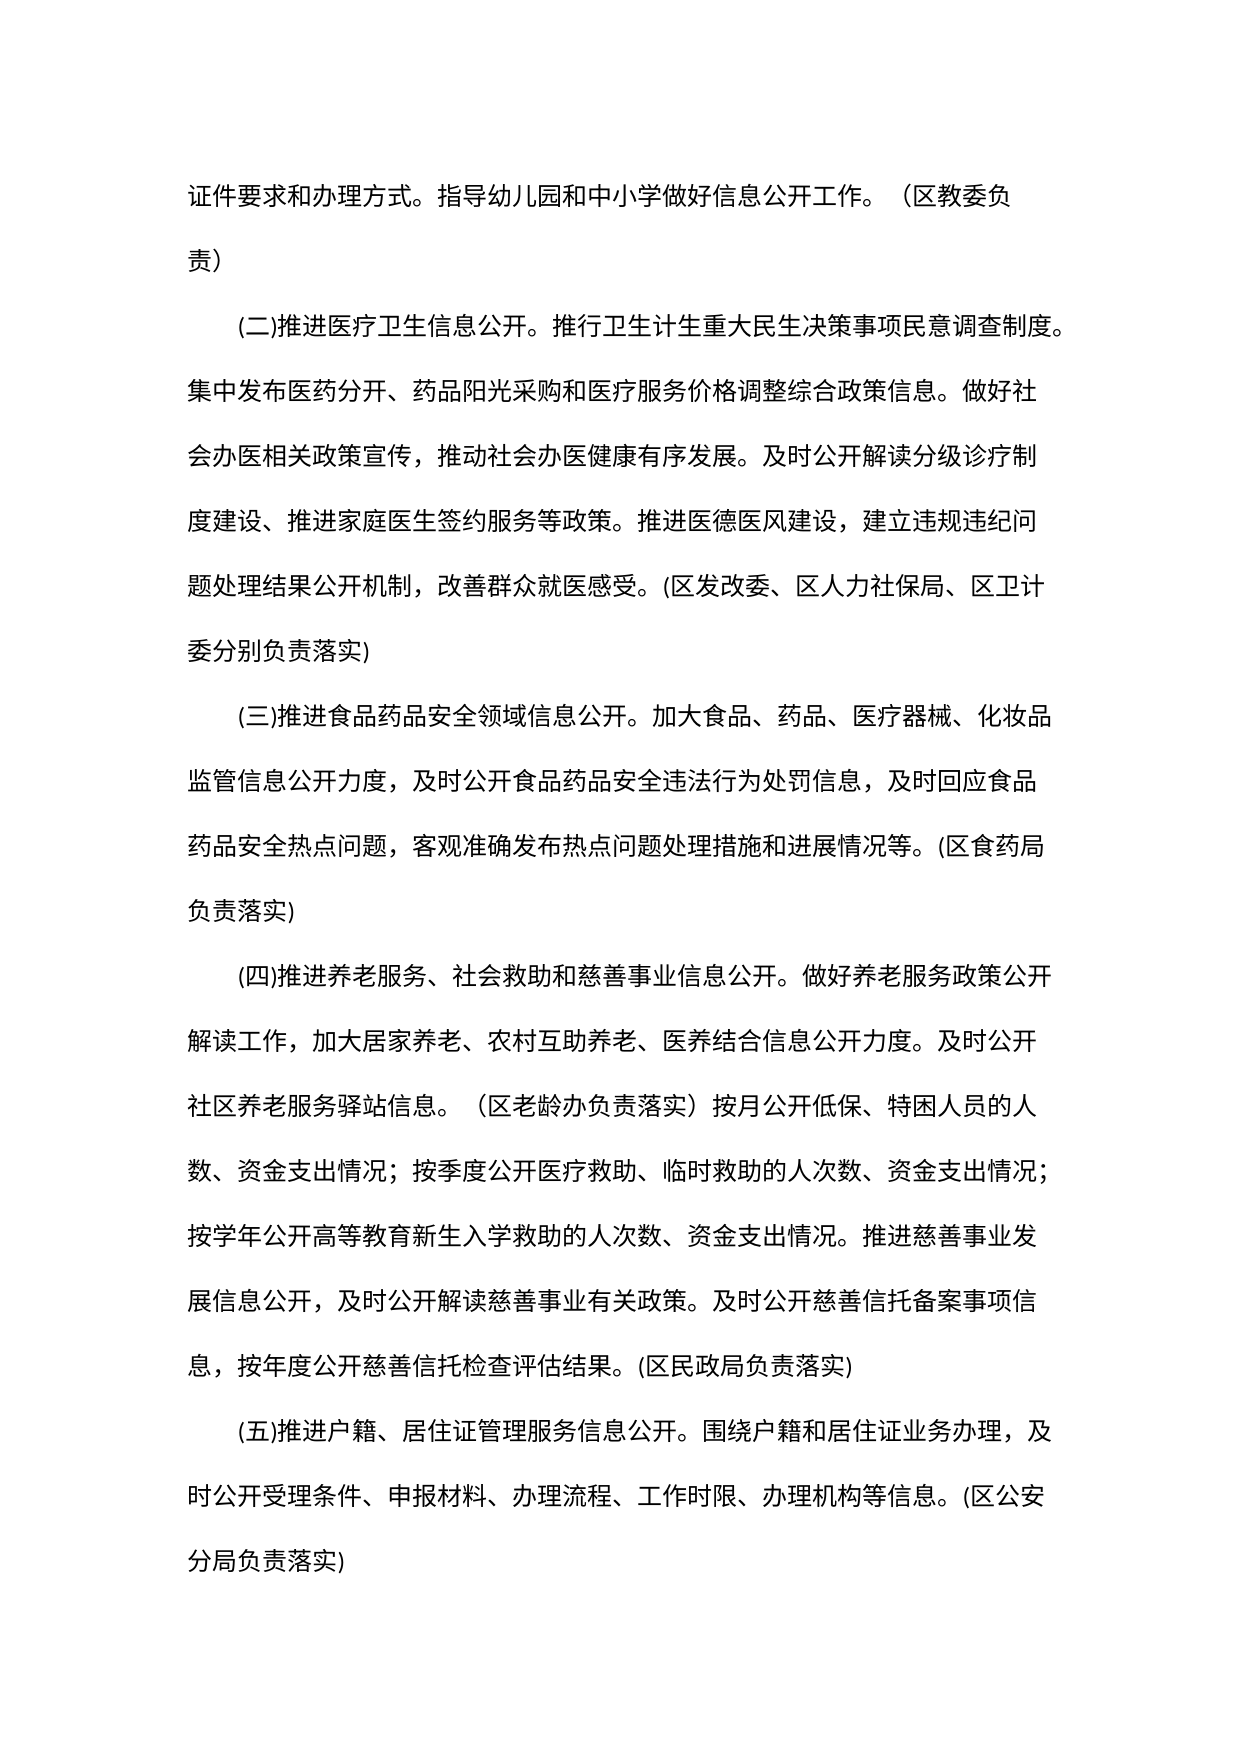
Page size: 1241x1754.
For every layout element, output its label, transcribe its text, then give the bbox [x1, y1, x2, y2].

text (二)推进医疗卫生信息公开。推行卫生计生重大民生决策事项民意调查制度。集中发布医药分开、药品阳光采购和医疗服务价格调整综合政策信息。做好社会办医相关政策宣传，推动社会办医健康有序发展。及时公开解读分级诊疗制度建设、推进家庭医生签约服务等政策。推进医德医风建设，建立违规违纪问题处理结果公开机制，改善群众就医感受。(区发改委、区人力社保局、区卫计委分别负责落实) [187, 292, 1053, 682]
text (三)推进食品药品安全领域信息公开。加大食品、药品、医疗器械、化妆品监管信息公开力度，及时公开食品药品安全违法行为处罚信息，及时回应食品药品安全热点问题，客观准确发布热点问题处理措施和进展情况等。(区食药局负责落实) [187, 682, 1053, 942]
text (四)推进养老服务、社会救助和慈善事业信息公开。做好养老服务政策公开解读工作，加大居家养老、农村互助养老、医养结合信息公开力度。及时公开社区养老服务驿站信息。（区老龄办负责落实）按月公开低保、特困人员的人数、资金支出情况；按季度公开医疗救助、临时救助的人次数、资金支出情况；按学年公开高等教育新生入学救助的人次数、资金支出情况。推进慈善事业发展信息公开，及时公开解读慈善事业有关政策。及时公开慈善信托备案事项信息，按年度公开慈善信托检查评估结果。(区民政局负责落实) [187, 942, 1053, 1397]
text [187, 162, 1053, 292]
text (五)推进户籍、居住证管理服务信息公开。围绕户籍和居住证业务办理，及时公开受理条件、申报材料、办理流程、工作时限、办理机构等信息。(区公安分局负责落实) [187, 1397, 1053, 1592]
